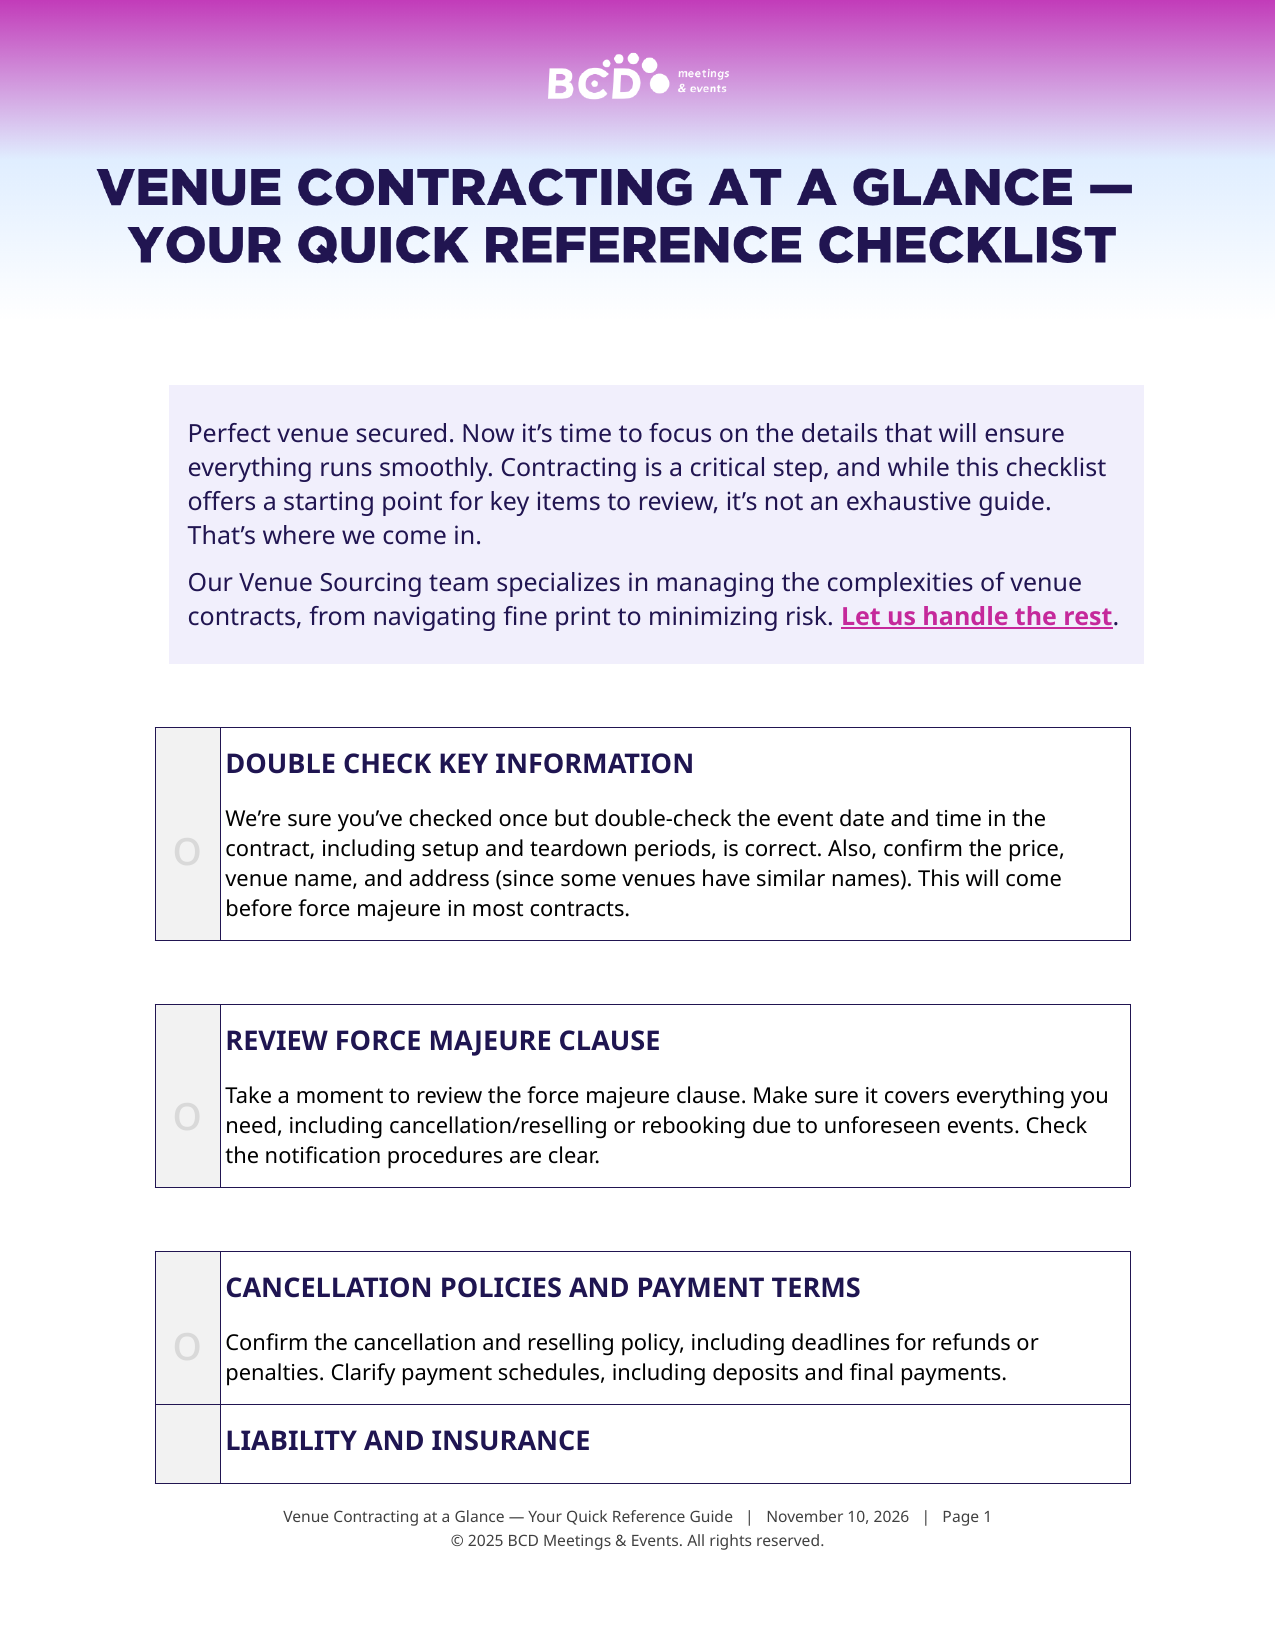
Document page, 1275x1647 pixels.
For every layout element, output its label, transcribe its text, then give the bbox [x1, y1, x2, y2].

table_header REVIEW FORCE MAJEURE CLAUSE Take a moment to review the force majeure clause. Make sure it covers everything you need, including cancellation/reselling or rebooking due to unforeseen events. Check the notification procedures are clear. [221, 1005, 1130, 1187]
table_header CANCELLATION POLICIES AND PAYMENT TERMS Confirm the cancellation and reselling policy, including deadlines for refunds or penalties. Clarify payment schedules, including deposits and final payments. [221, 1252, 1130, 1404]
table_header o [156, 1005, 220, 1187]
table_header Perfect venue secured. Now it’s time to focus on the details that will ensure everything runs smoothly. Contracting is a critical step, and while this checklist offers a starting point for key items to review, it’s not an exhaustive guide. That’s where we come in. Our Venue Sourcing team specializes in managing the complexities of venue contracts, from navigating fine print to minimizing risk. Let us handle the rest. [169, 385, 1144, 664]
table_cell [221, 1405, 1130, 1483]
table_header o [156, 1252, 220, 1404]
table_header DOUBLE CHECK KEY INFORMATION We’re sure you’ve checked once but double-check the event date and time in the contract, including setup and teardown periods, is correct. Also, confirm the price, venue name, and address (since some venues have similar names). This will come before force majeure in most contracts. [221, 728, 1130, 940]
picture [0, 0, 1275, 320]
table_cell o [156, 1405, 220, 1483]
table_header o [156, 728, 220, 940]
